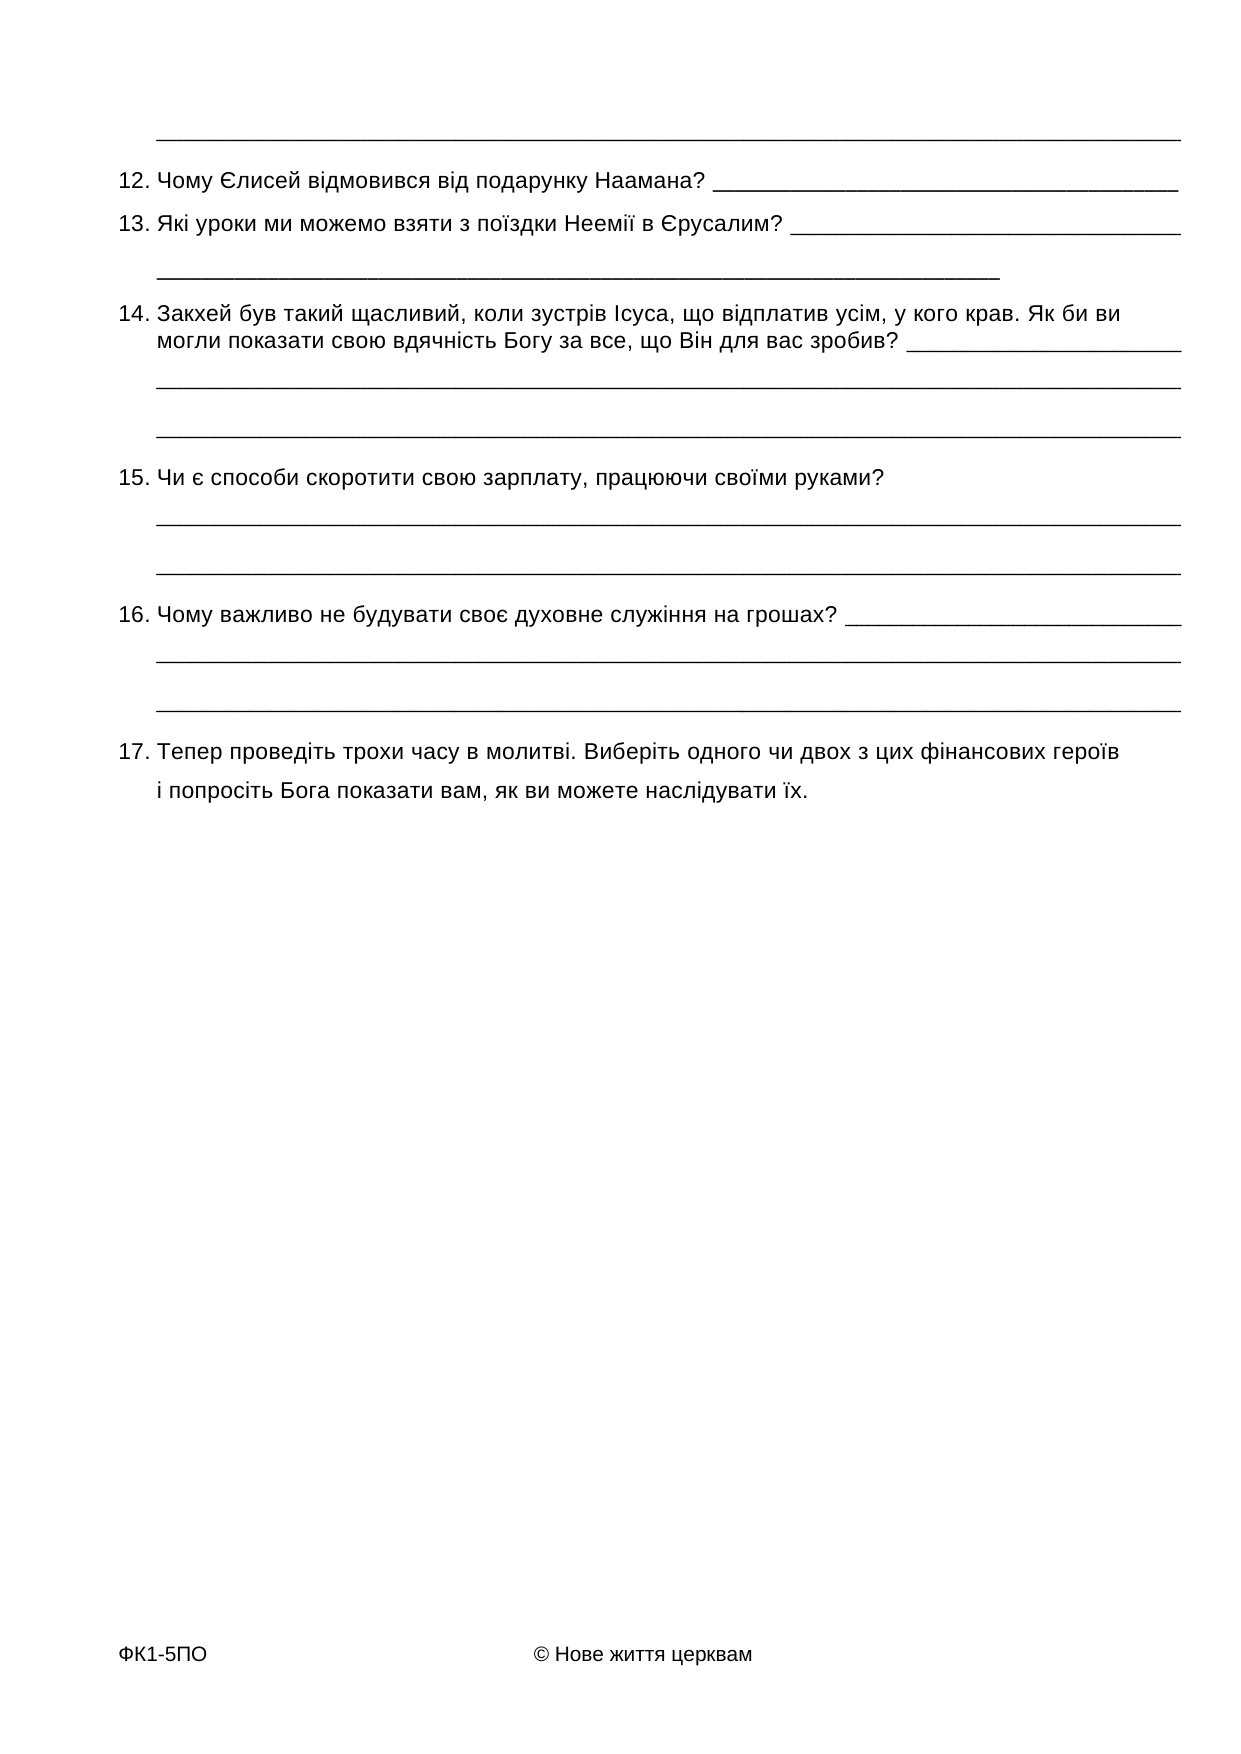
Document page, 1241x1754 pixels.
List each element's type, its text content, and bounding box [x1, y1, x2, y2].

text 17. Тепер проведіть трохи часу в молитві. Виберіть одного чи двох з цих фінансових героїв і попросіть Бога показати вам, як ви можете наслідувати їх. [118, 738, 1122, 803]
list 16. Чому важливо не будувати своє духовне служіння на грошах? [118, 601, 1122, 627]
list 13. Які уроки ми можемо взяти з поїздки Неемії в Єрусалим? [118, 210, 1122, 237]
list 14. Закхей був такий щасливий, коли зустрів Ісуса, що відплатив усім, у кого крав. Як би ви могли показати свою вдячність Богу за все, що Він для вас зробив? [118, 300, 1122, 353]
text 15. Чи є способи скоротити свою зарплату, працюючи своїми руками? [118, 463, 1122, 490]
text 12. Чому Єлисей відмовився від подарунку Наамана? [118, 167, 1122, 193]
text ____________________________________________________________________________ [118, 249, 1122, 283]
